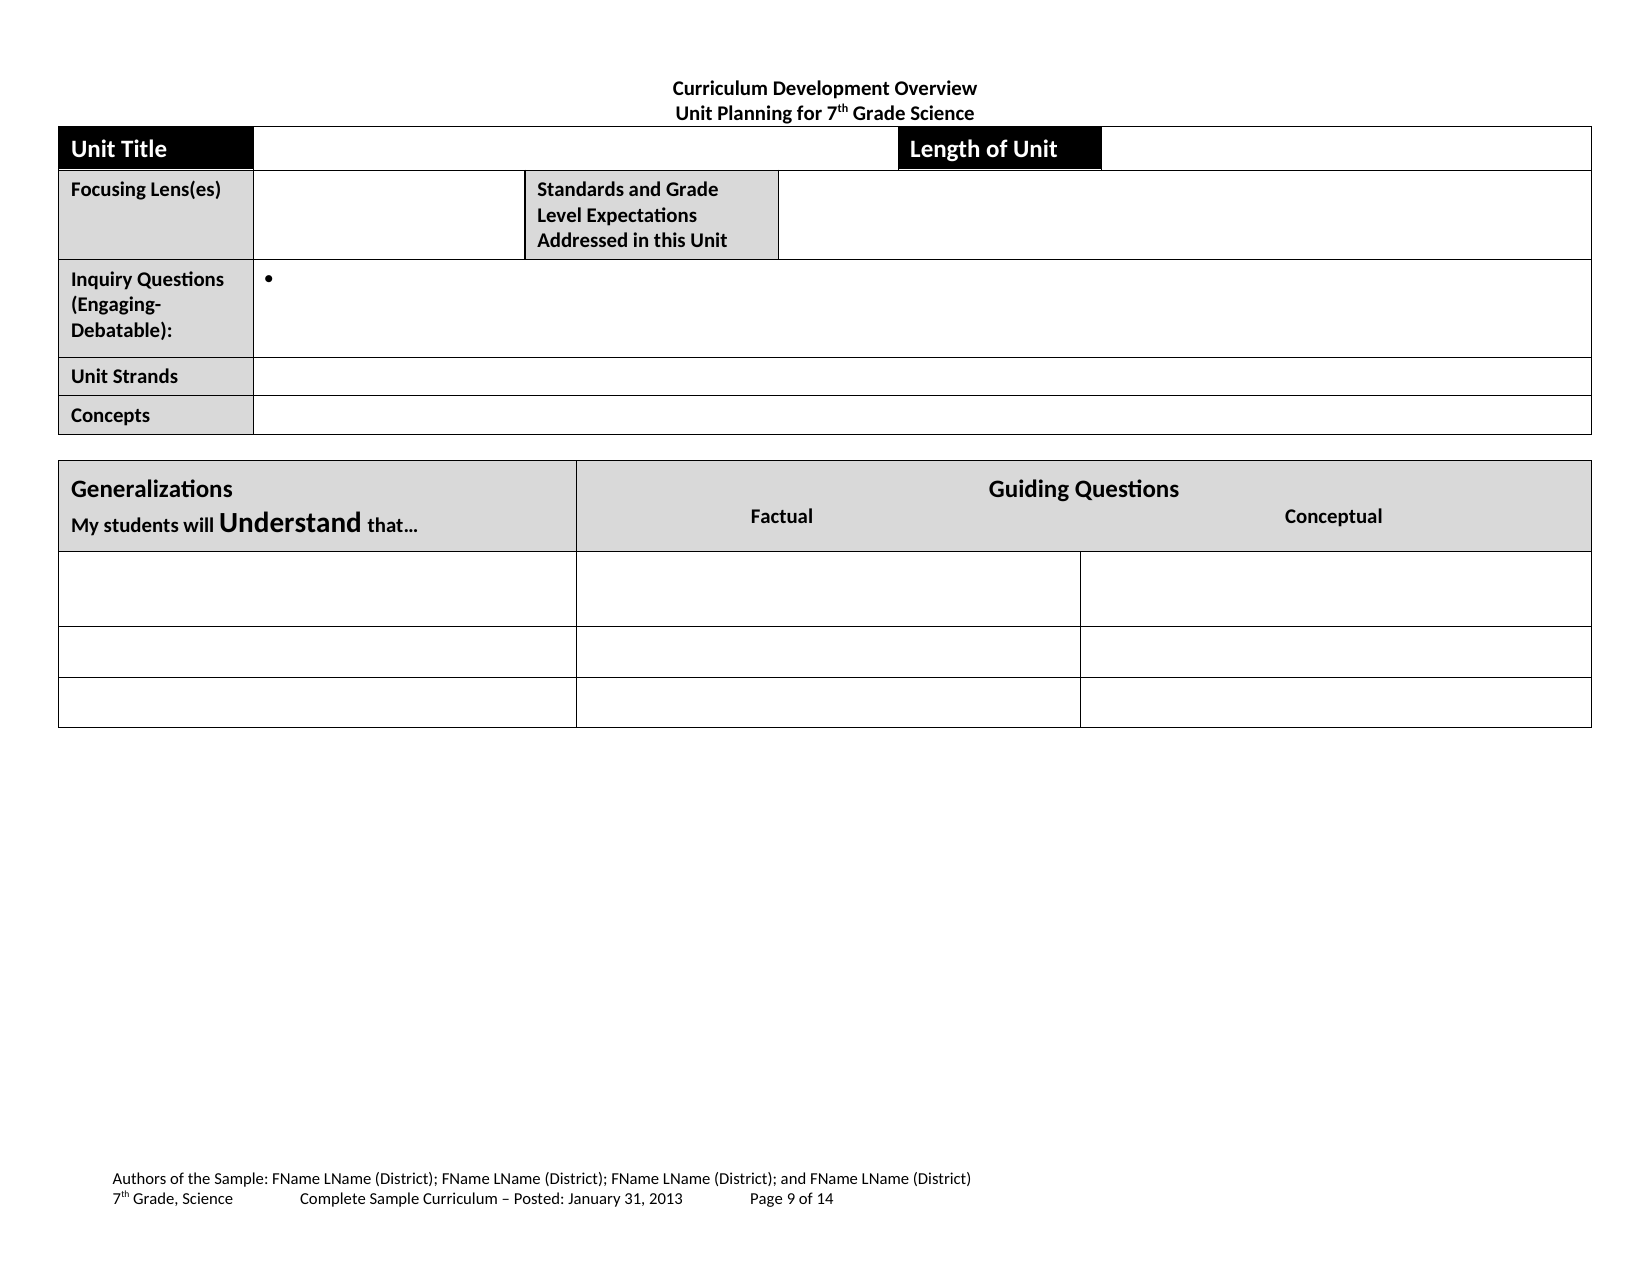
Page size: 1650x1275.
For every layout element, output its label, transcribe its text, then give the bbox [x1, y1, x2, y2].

table_cell [254, 260, 1591, 357]
table_cell Unit Strands [59, 358, 253, 395]
table_cell [59, 552, 576, 626]
table_header Unit Title [59, 127, 253, 169]
table_header Generalizations My students will Understand that… [59, 461, 576, 551]
table_cell Inquiry Questions (Engaging- Debatable): [59, 260, 253, 357]
table_cell Focusing Lens(es) [59, 171, 253, 259]
table_cell Standards and Grade Level Expectations Addressed in this Unit [526, 171, 778, 259]
table_cell [59, 627, 576, 677]
table_header Length of Unit [899, 127, 1101, 169]
table_cell [577, 627, 1080, 677]
table_cell [577, 678, 1080, 727]
table_cell [1081, 552, 1591, 626]
table_header [254, 127, 898, 169]
table_cell [254, 396, 1591, 434]
table_header Guiding Questions Factual Conceptual [577, 461, 1591, 551]
table_header [1102, 127, 1591, 169]
table_cell [1081, 678, 1591, 727]
table_cell [59, 678, 576, 727]
table_cell [254, 171, 524, 259]
table_cell [254, 358, 1591, 395]
table_cell Concepts [59, 396, 253, 434]
table_cell [1081, 627, 1591, 677]
table_cell [779, 171, 1591, 259]
table_cell [577, 552, 1080, 626]
